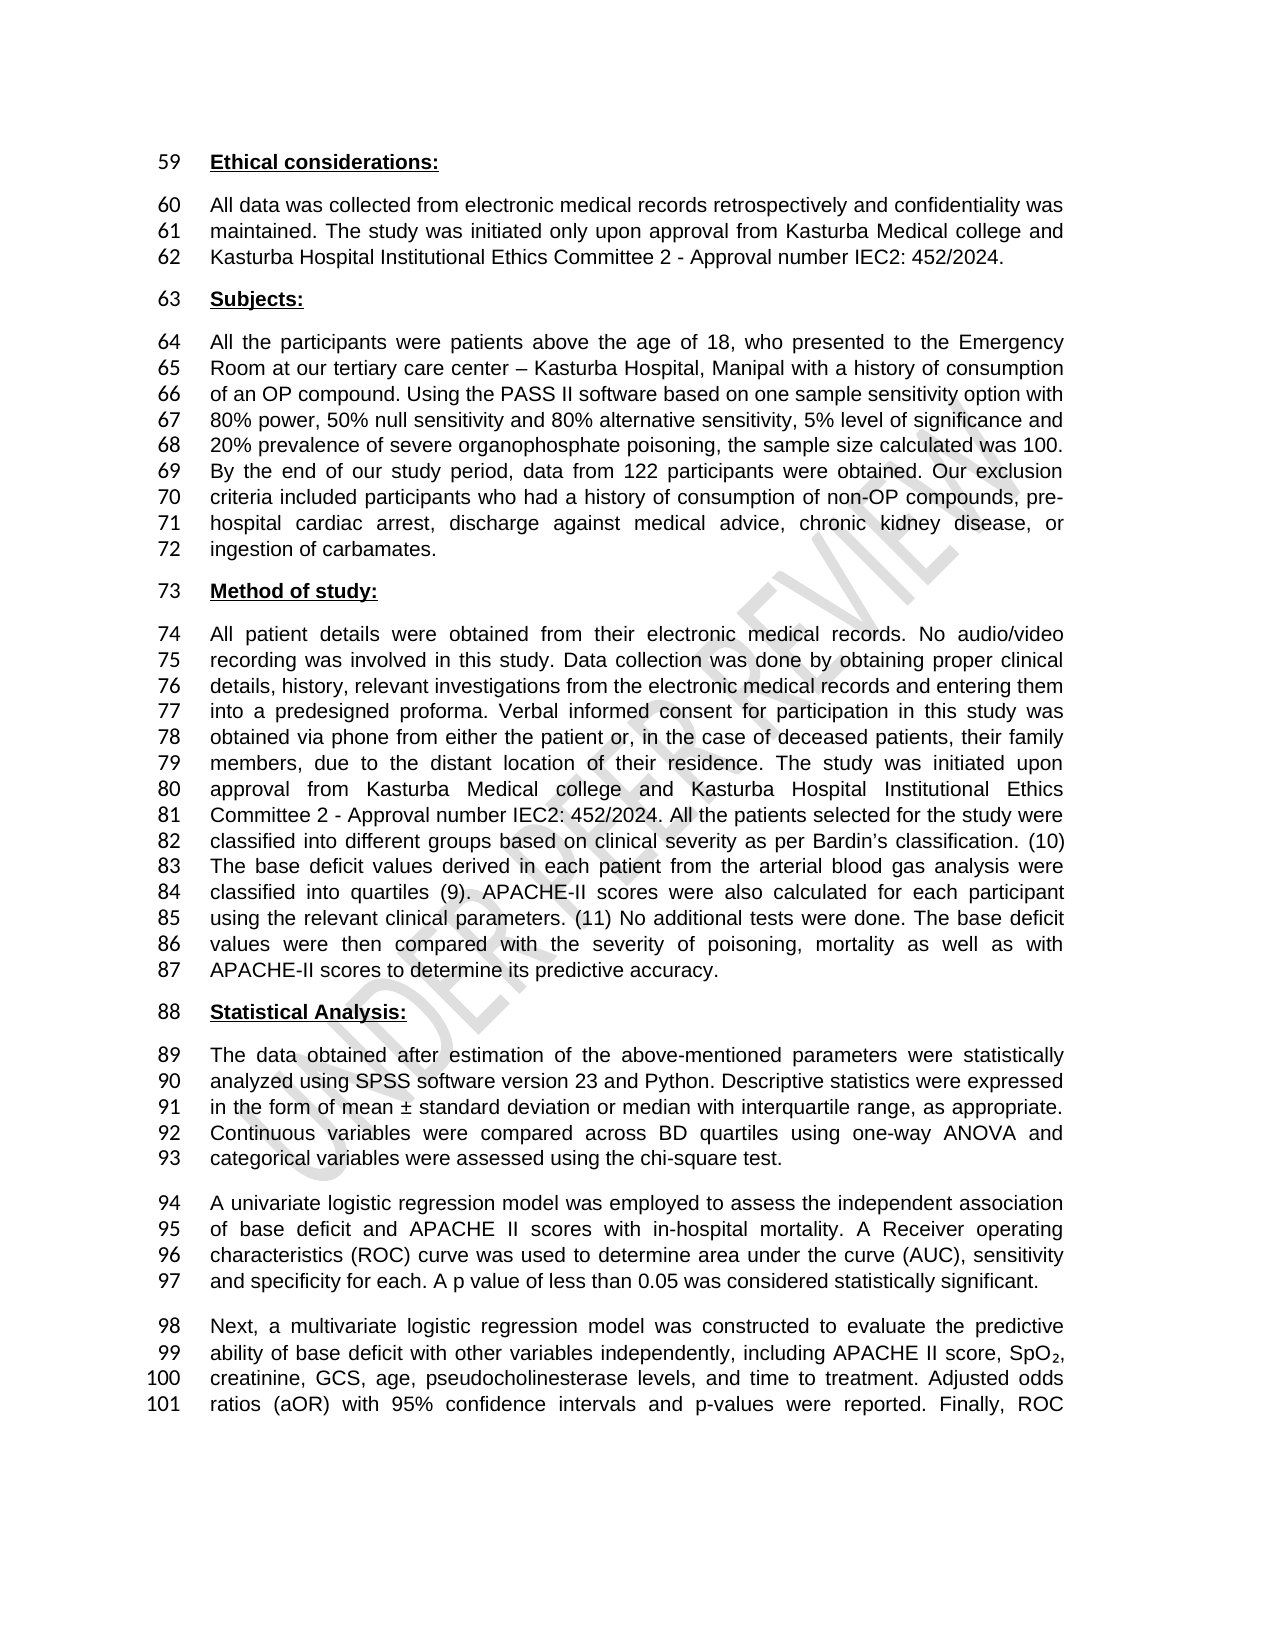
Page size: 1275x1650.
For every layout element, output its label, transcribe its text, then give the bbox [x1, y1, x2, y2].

text The data obtained after estimation of the above-mentioned parameters were statistically analyzed using SPSS software version 23 and Python. Descriptive statistics were expressed in the form of mean ± standard deviation or median with interquartile range, as appropriate. Continuous variables were compared across BD quartiles using one-way ANOVA and categorical variables were assessed using the chi-square test. [210, 1043, 1065, 1170]
text Ethical considerations: [210, 150, 1065, 174]
text All data was collected from electronic medical records retrospectively and confidentiality was maintained. The study was initiated only upon approval from Kasturba Medical college and Kasturba Hospital Institutional Ethics Committee 2 - Approval number IEC2: 452/2024. [210, 193, 1065, 269]
text A univariate logistic regression model was employed to assess the independent association of base deficit and APACHE II scores with in-hospital mortality. A Receiver operating characteristics (ROC) curve was used to determine area under the curve (AUC), sensitivity and specificity for each. A p value of less than 0.05 was considered statistically significant. [210, 1191, 1065, 1292]
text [210, 1313, 1065, 1416]
text Subjects: [210, 287, 1065, 311]
text All patient details were obtained from their electronic medical records. No audio/video recording was involved in this study. Data collection was done by obtaining proper clinical details, history, relevant investigations from the electronic medical records and entering them into a predesigned proforma. Verbal informed consent for participation in this study was obtained via phone from either the patient or, in the case of deceased patients, their family members, due to the distant location of their residence. The study was initiated upon approval from Kasturba Medical college and Kasturba Hospital Institutional Ethics Committee 2 - Approval number IEC2: 452/2024. All the patients selected for the study were classified into different groups based on clinical severity as per Bardin’s classification. The base deficit values derived in each patient from the arterial blood gas analysis were classified into quartiles . APACHE-II scores were also calculated for each participant using the relevant clinical parameters. No additional tests were done. The base deficit values were then compared with the severity of poisoning, mortality as well as with APACHE-II scores to determine its predictive accuracy. [210, 622, 1065, 982]
text All the participants were patients above the age of 18, who presented to the Emergency Room at our tertiary care center – Kasturba Hospital, Manipal with a history of consumption of an OP compound. Using the PASS II software based on one sample sensitivity option with 80% power, 50% null sensitivity and 80% alternative sensitivity, 5% level of significance and 20% prevalence of severe organophosphate poisoning, the sample size calculated was 100. By the end of our study period, data from 122 participants were obtained. Our exclusion criteria included participants who had a history of consumption of non-OP compounds, pre-hospital cardiac arrest, discharge against medical advice, chronic kidney disease, or ingestion of carbamates. [210, 330, 1065, 561]
text Method of study: [210, 579, 1065, 603]
text Statistical Analysis: [210, 1000, 1065, 1024]
